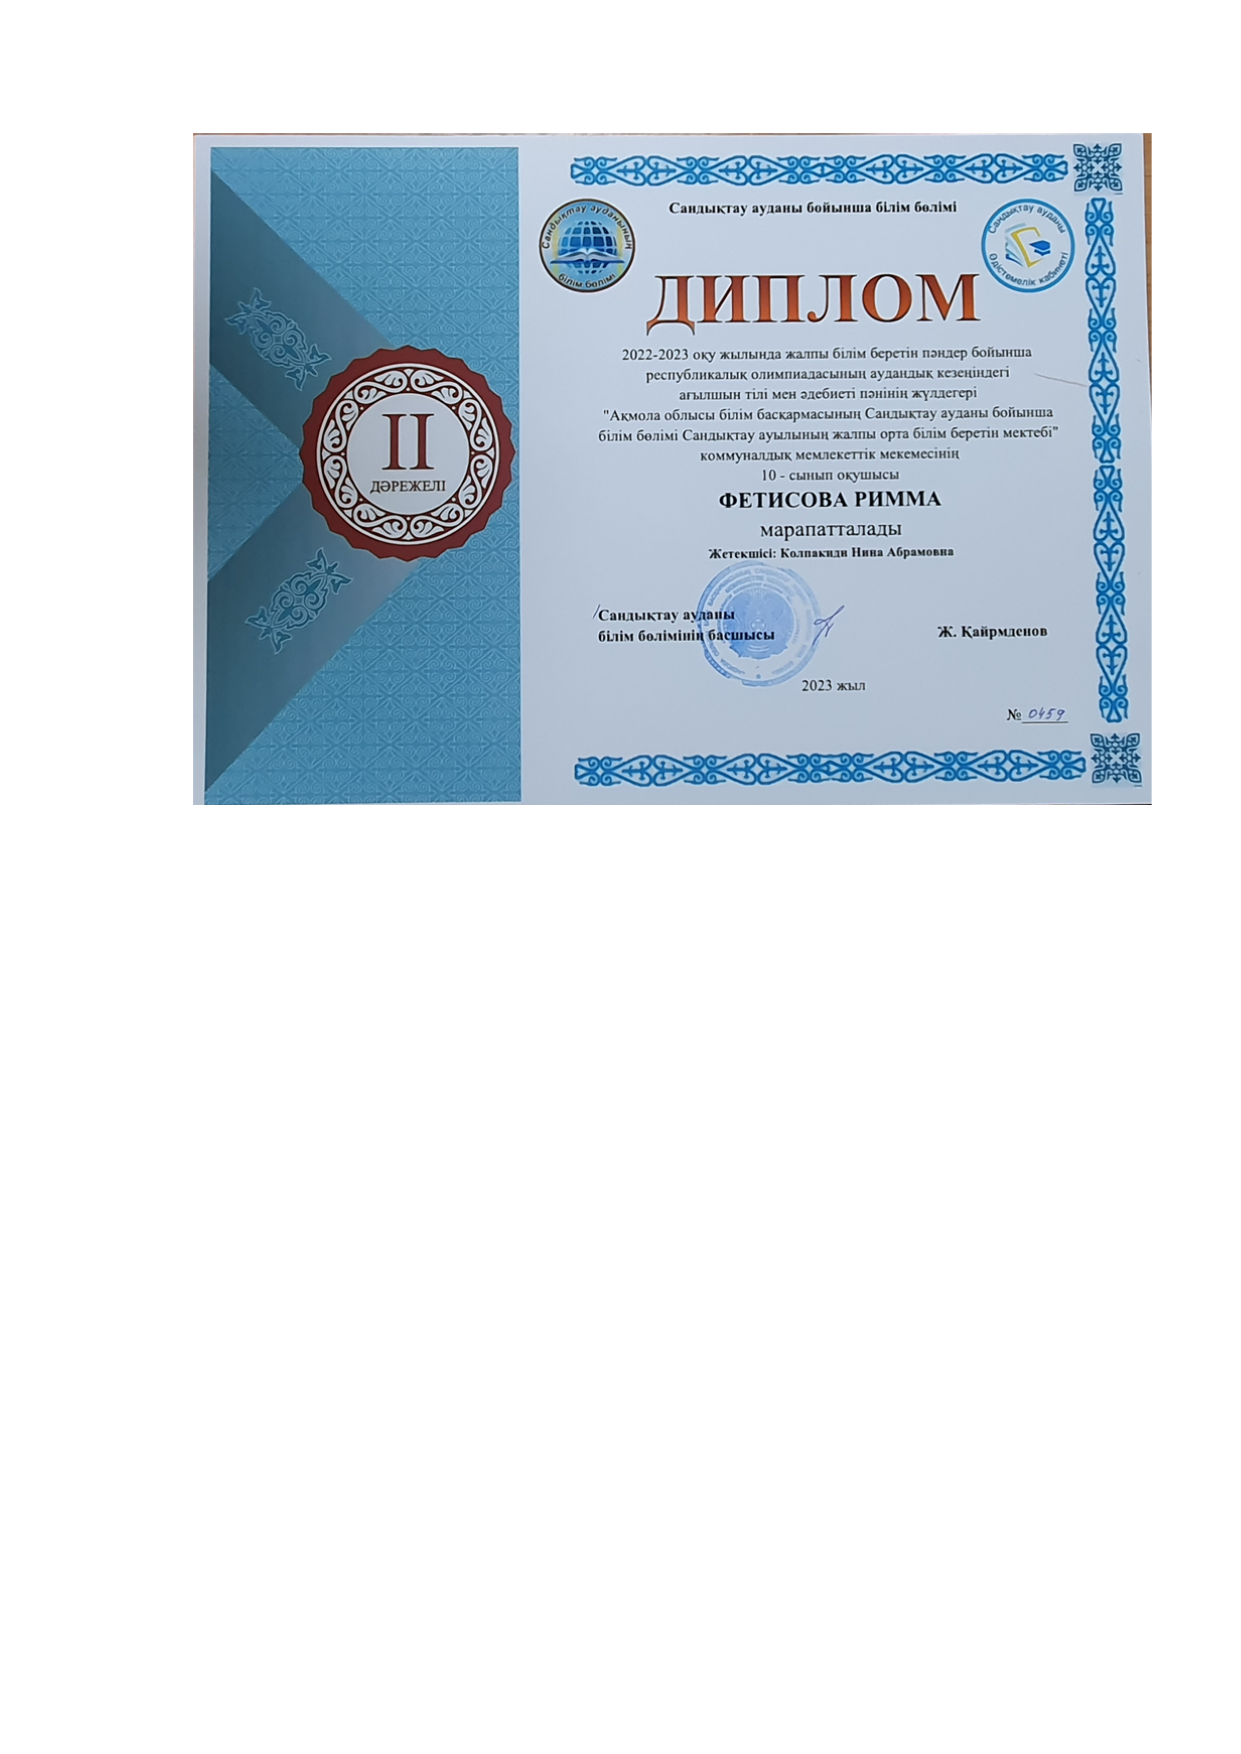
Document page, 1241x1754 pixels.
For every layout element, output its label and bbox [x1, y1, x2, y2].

picture [177, 118, 1152, 805]
